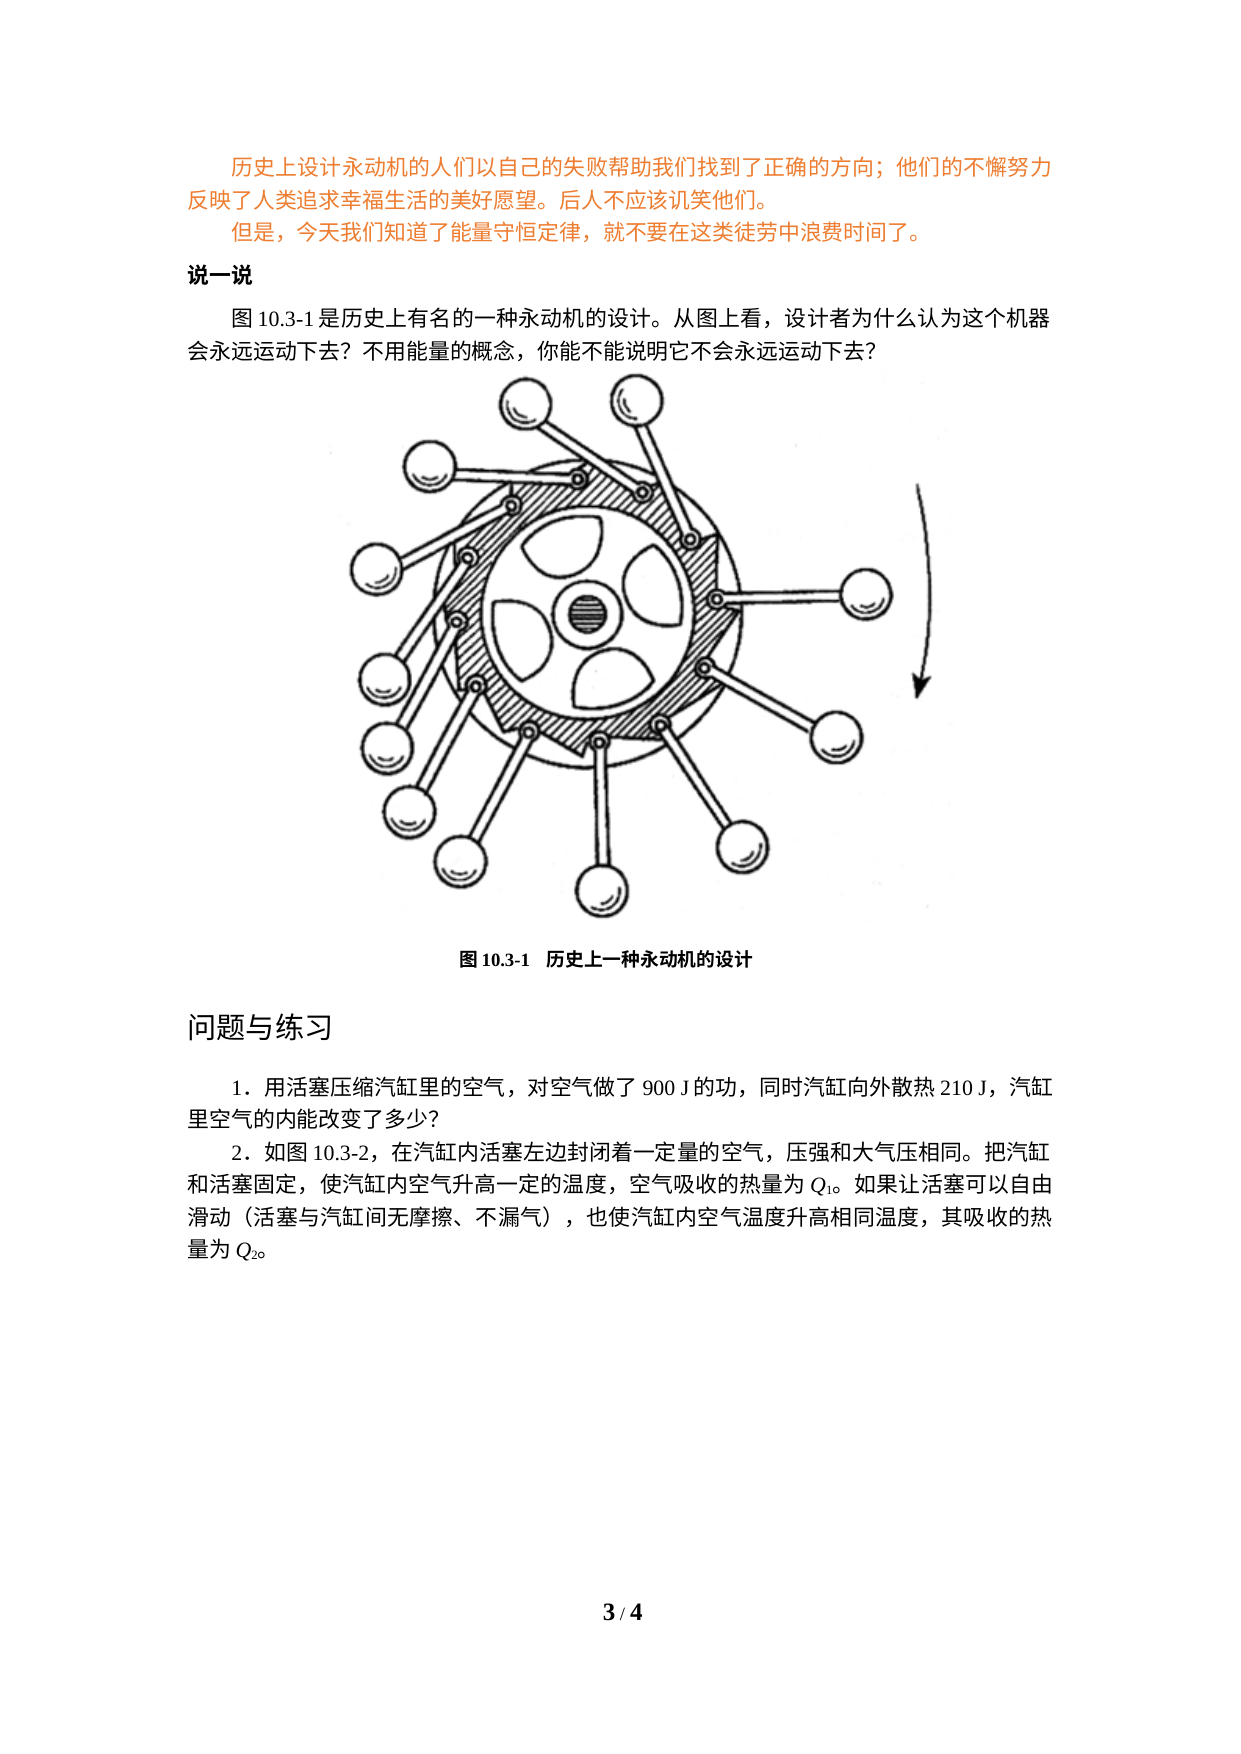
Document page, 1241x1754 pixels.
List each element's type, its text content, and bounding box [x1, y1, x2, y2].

subtitle 说一说 [187, 258, 1053, 290]
text 1．用活塞压缩汽缸里的空气，对空气做了900 J的功，同时汽缸向外散热210 J，汽缸里空气的内能改变了多少？ [187, 1069, 1053, 1134]
text 但是，今天我们知道了能量守恒定律，就不要在这类徒劳中浪费时间了。 [187, 215, 1053, 247]
text 历史上设计永动机的人们以自己的失败帮助我们找到了正确的方向；他们的不懈努力反映了人类追求幸福生活的美好愿望。后人不应该讥笑他们。 [187, 150, 1053, 215]
text 2．如图10.3-2，在汽缸内活塞左边封闭着一定量的空气，压强和大气压相同。把汽缸和活塞固定，使汽缸内空气升高一定的温度，空气吸收的热量为Q1。如果让活塞可以自由滑动（活塞与汽缸间无摩擦、不漏气），也使汽缸内空气温度升高相同温度，其吸收的热量为Q2。 [187, 1134, 1053, 1264]
picture [329, 365, 955, 926]
text 图10.3-1是历史上有名的一种永动机的设计。从图上看，设计者为什么认为这个机器会永远运动下去？不用能量的概念，你能不能说明它不会永远运动下去？ [187, 301, 1053, 366]
subtitle 问题与练习 [187, 994, 1053, 1059]
